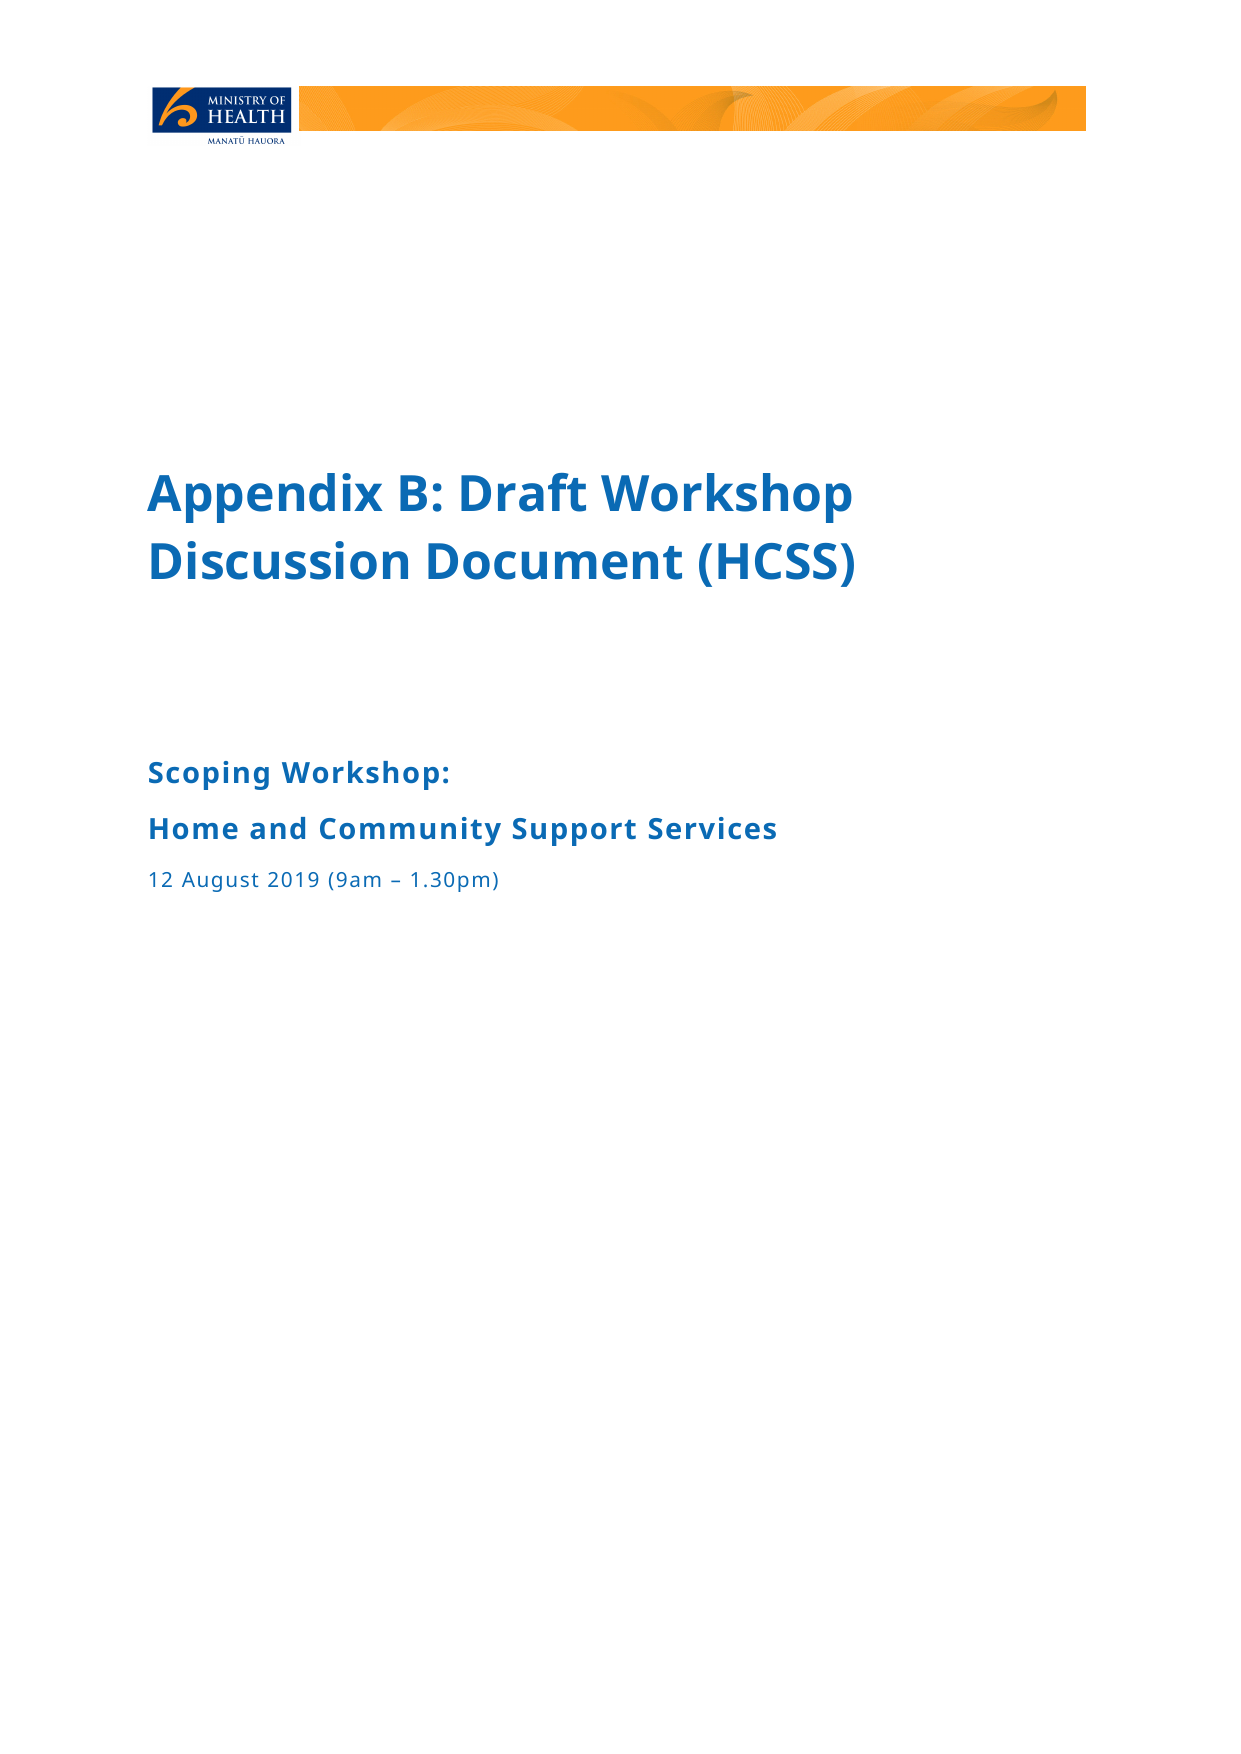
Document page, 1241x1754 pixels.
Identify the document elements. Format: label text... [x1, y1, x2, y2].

subtitle Appendix B: Draft Workshop Discussion Document (HCSS) [148, 458, 1092, 594]
subtitle Home and Community Support Services [148, 808, 1092, 848]
subtitle Scoping Workshop: [148, 752, 1092, 792]
subtitle 12 August 2019 (9am – 1.30pm) [148, 865, 1092, 893]
